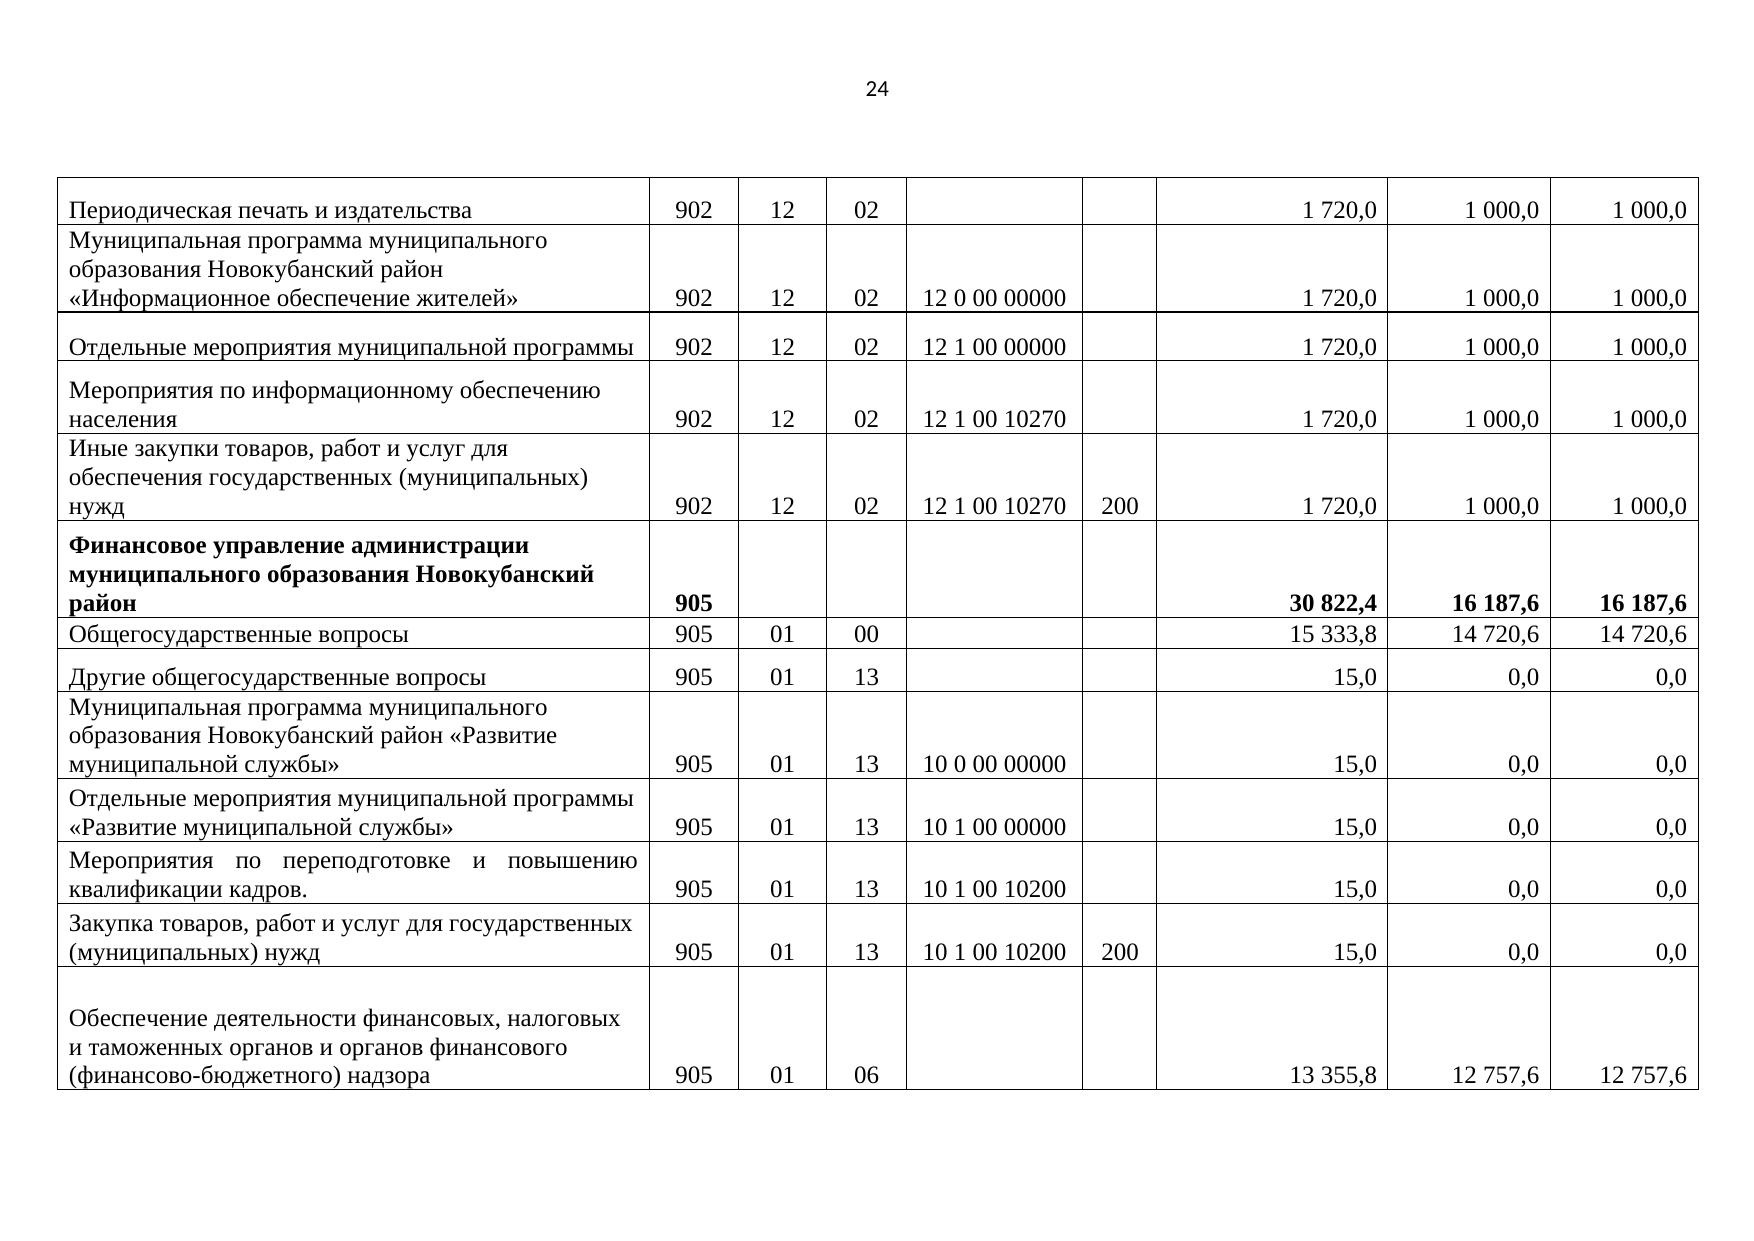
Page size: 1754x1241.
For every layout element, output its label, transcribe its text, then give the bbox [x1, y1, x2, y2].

table_cell 30 822,4 [1157, 521, 1387, 617]
table_cell Отдельные мероприятия муниципальной программы [58, 313, 649, 360]
table_cell 12 1 00 10270 [907, 361, 1082, 432]
table_cell 1 720,0 [1157, 361, 1387, 432]
table_cell 01 [739, 692, 826, 778]
table_cell 12 [739, 434, 826, 520]
table_cell [1083, 313, 1156, 360]
table_cell [1083, 779, 1156, 841]
table_cell 1 720,0 [1157, 434, 1387, 520]
table_cell 905 [650, 649, 738, 691]
table_cell 12 757,6 [1388, 967, 1550, 1089]
table_cell 15,0 [1157, 842, 1387, 903]
table_cell 12 [739, 178, 826, 224]
table_cell 0,0 [1388, 779, 1550, 841]
table_cell 0,0 [1388, 842, 1550, 903]
table_cell 905 [650, 904, 738, 966]
table_cell 02 [827, 361, 906, 432]
table_cell 902 [650, 361, 738, 432]
table_cell 0,0 [1551, 692, 1698, 778]
table_cell 02 [827, 225, 906, 311]
table_cell [827, 521, 906, 617]
table_cell [1083, 692, 1156, 778]
table_cell 200 [1083, 434, 1156, 520]
table_cell 1 720,0 [1157, 178, 1387, 224]
table_cell 01 [739, 967, 826, 1089]
table_cell 14 720,6 [1388, 618, 1550, 647]
table_cell 02 [827, 434, 906, 520]
table_cell 0,0 [1388, 904, 1550, 966]
table_cell 01 [739, 904, 826, 966]
table_cell [1083, 618, 1156, 647]
table_cell 02 [827, 313, 906, 360]
table_cell 01 [739, 649, 826, 691]
table_cell 10 1 00 10200 [907, 842, 1082, 903]
table_cell 12 757,6 [1551, 967, 1698, 1089]
table_cell Обеспечение деятельности финансовых, налоговых и таможенных органов и органов финансового (финансово-бюджетного) надзора [58, 967, 649, 1089]
table_cell 15,0 [1157, 649, 1387, 691]
table_cell [907, 521, 1082, 617]
table_cell 1 000,0 [1388, 434, 1550, 520]
table_cell Муниципальная программа муниципального образования Новокубанский район «Информационное обеспечение жителей» [58, 225, 649, 311]
table_cell 13 [827, 842, 906, 903]
table_cell 905 [650, 842, 738, 903]
table_cell 00 [827, 618, 906, 647]
table_cell 1 720,0 [1157, 225, 1387, 311]
table_cell 905 [650, 618, 738, 647]
table_cell 1 000,0 [1388, 178, 1550, 224]
table_cell 10 1 00 10200 [907, 904, 1082, 966]
table_cell Периодическая печать и издательства [58, 178, 649, 224]
table_cell 01 [739, 842, 826, 903]
table_cell 1 720,0 [1157, 313, 1387, 360]
table_cell Закупка товаров, работ и услуг для государственных (муниципальных) нужд [58, 904, 649, 966]
table_cell [1083, 967, 1156, 1089]
table_cell 905 [650, 779, 738, 841]
table_cell 15 333,8 [1157, 618, 1387, 647]
table_cell 02 [827, 178, 906, 224]
table_cell 905 [650, 521, 738, 617]
table_cell 905 [650, 692, 738, 778]
table_cell [1083, 225, 1156, 311]
table_cell [1083, 842, 1156, 903]
table_cell 13 355,8 [1157, 967, 1387, 1089]
table_cell 905 [650, 967, 738, 1089]
table_cell 1 000,0 [1388, 361, 1550, 432]
table_cell Финансовое управление администрации муниципального образования Новокубанский район [58, 521, 649, 617]
table_cell 12 0 00 00000 [907, 225, 1082, 311]
table_cell 1 000,0 [1388, 225, 1550, 311]
table_cell 13 [827, 649, 906, 691]
table_cell 1 000,0 [1551, 313, 1698, 360]
table_cell 01 [739, 618, 826, 647]
table_cell [907, 649, 1082, 691]
table_cell 902 [650, 225, 738, 311]
table_cell Иные закупки товаров, работ и услуг для обеспечения государственных (муниципальных) нужд [58, 434, 649, 520]
table_cell Другие общегосударственные вопросы [58, 649, 649, 691]
table_cell 06 [827, 967, 906, 1089]
table_cell 13 [827, 692, 906, 778]
table_cell 15,0 [1157, 779, 1387, 841]
table_cell 1 000,0 [1388, 313, 1550, 360]
table_cell 0,0 [1551, 904, 1698, 966]
table_cell 16 187,6 [1388, 521, 1550, 617]
table_cell Муниципальная программа муниципального образования Новокубанский район «Развитие муниципальной службы» [58, 692, 649, 778]
table_cell Отдельные мероприятия муниципальной программы «Развитие муниципальной службы» [58, 779, 649, 841]
table_cell 902 [650, 313, 738, 360]
table_cell Общегосударственные вопросы [58, 618, 649, 647]
table_cell 0,0 [1388, 649, 1550, 691]
table_cell 12 [739, 313, 826, 360]
table_cell 15,0 [1157, 692, 1387, 778]
table_cell 0,0 [1551, 842, 1698, 903]
table_cell 1 000,0 [1551, 434, 1698, 520]
table_cell [907, 178, 1082, 224]
table_cell 0,0 [1388, 692, 1550, 778]
table_cell 01 [739, 779, 826, 841]
table_cell 1 000,0 [1551, 178, 1698, 224]
table_cell [1083, 649, 1156, 691]
table_cell Мероприятия по информационному обеспечению населения [58, 361, 649, 432]
table_cell 10 1 00 00000 [907, 779, 1082, 841]
table_cell 200 [1083, 904, 1156, 966]
table_cell 14 720,6 [1551, 618, 1698, 647]
table_cell 10 0 00 00000 [907, 692, 1082, 778]
table_cell [1083, 178, 1156, 224]
table_cell 12 [739, 361, 826, 432]
table_cell 0,0 [1551, 649, 1698, 691]
table_cell 15,0 [1157, 904, 1387, 966]
table_cell [907, 967, 1082, 1089]
table_cell 902 [650, 178, 738, 224]
table_cell 13 [827, 904, 906, 966]
table_cell 12 1 00 00000 [907, 313, 1082, 360]
table_cell Мероприятия по переподготовке и повышению квалификации кадров. [58, 842, 649, 903]
table_cell 1 000,0 [1551, 361, 1698, 432]
table_cell [1083, 521, 1156, 617]
table_cell 12 [739, 225, 826, 311]
table_cell 16 187,6 [1551, 521, 1698, 617]
table_cell 1 000,0 [1551, 225, 1698, 311]
table_cell 13 [827, 779, 906, 841]
table_cell 12 1 00 10270 [907, 434, 1082, 520]
table_cell [739, 521, 826, 617]
table_cell [1083, 361, 1156, 432]
table_cell 902 [650, 434, 738, 520]
table_cell [907, 618, 1082, 647]
table_cell 0,0 [1551, 779, 1698, 841]
